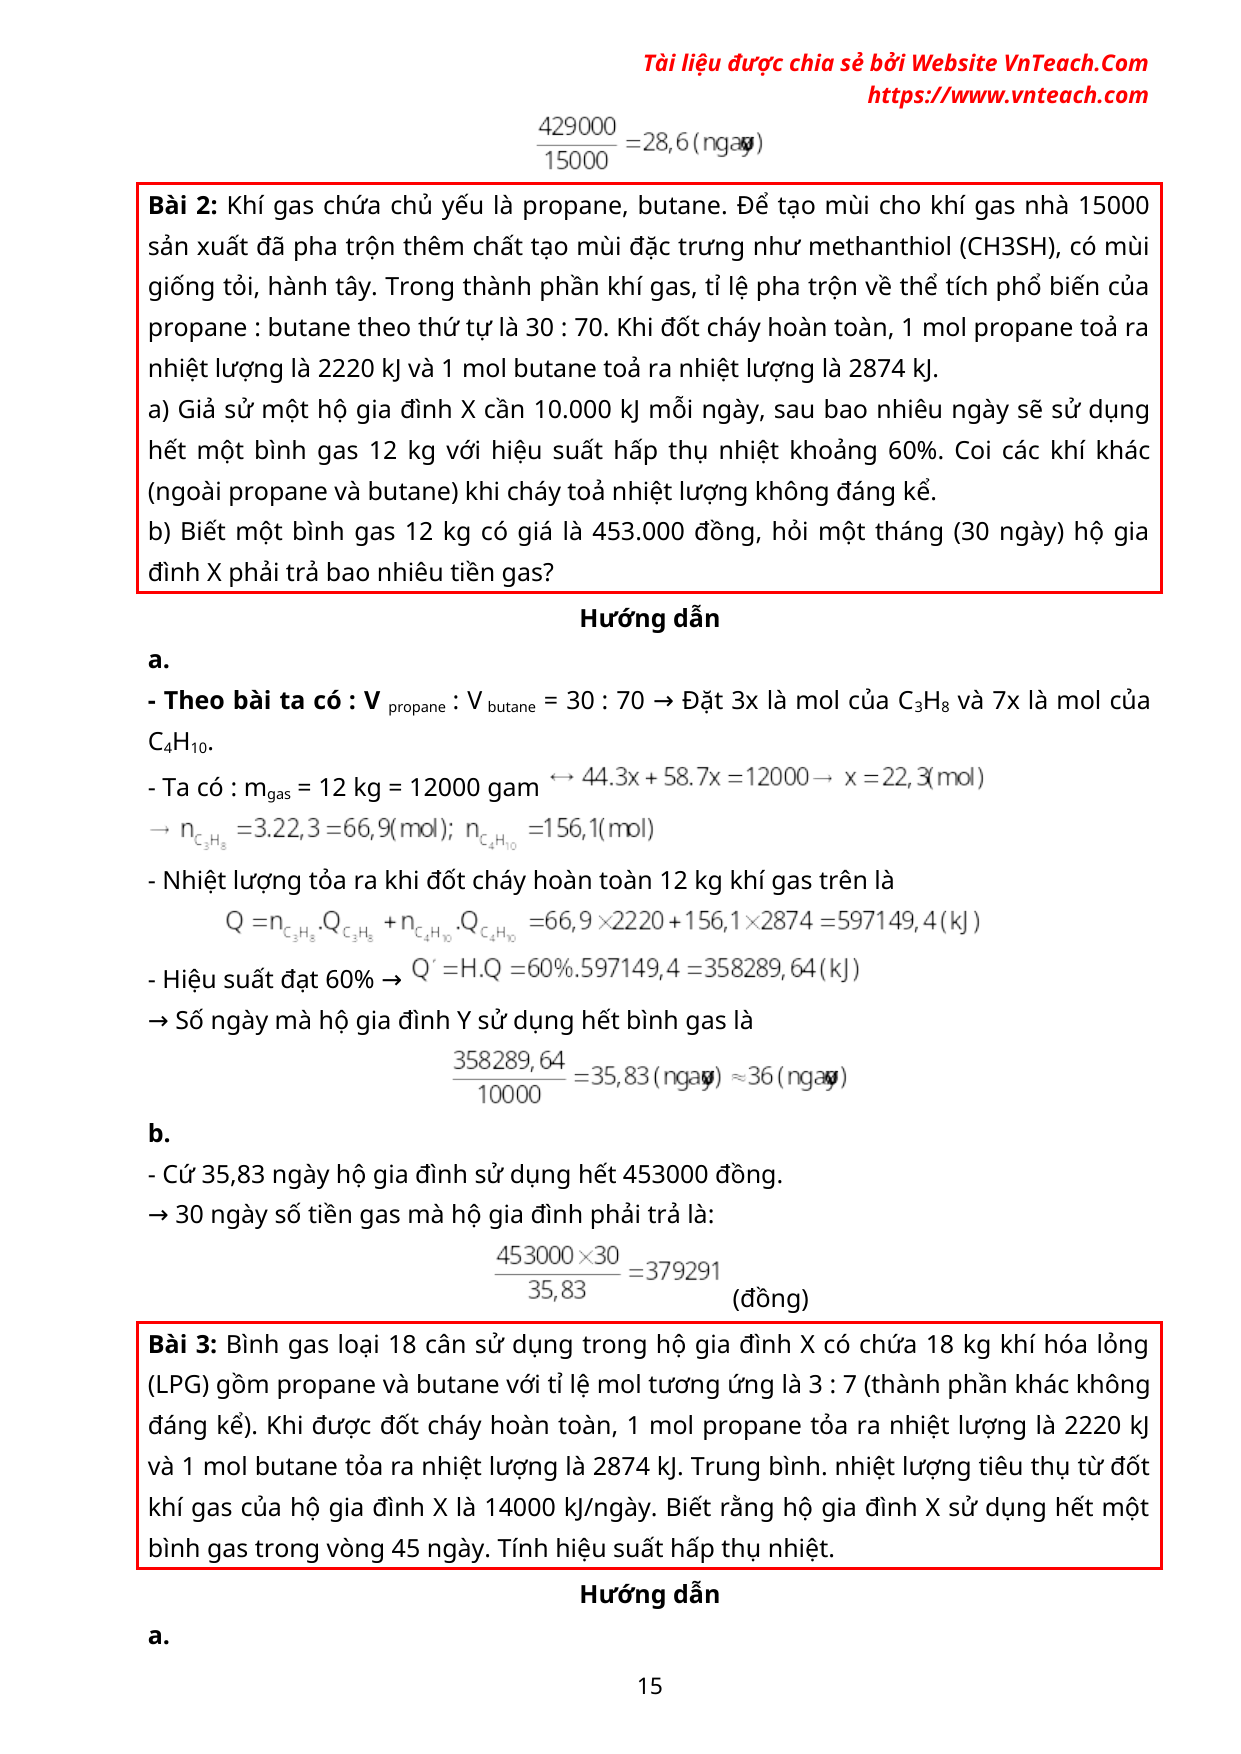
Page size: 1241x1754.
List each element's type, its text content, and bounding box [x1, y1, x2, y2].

text - Ta có : mgas = 12 kg = 12000 gam [148, 764, 1152, 804]
text a. [148, 642, 1152, 676]
text a. [148, 1617, 1152, 1651]
text b. [148, 1116, 1152, 1149]
text - Nhiệt lượng tỏa ra khi đốt cháy hoàn toàn 12 kg khí gas trên là [148, 863, 1152, 897]
text Hướng dẫn [148, 601, 1152, 635]
text a) Giả sử một hộ gia đình X cần 10.000 kJ mỗi ngày, sau bao nhiêu ngày sẽ sử dụng hết một bình gas 12 kg với hiệu suất hấp thụ nhiệt khoảng 60%. Coi các khí khác (ngoài propane và butane) khi cháy toả nhiệt lượng không đáng kể. [139, 386, 1160, 507]
text - Theo bài ta có : V propane : V butane = 30 : 70 → Đặt 3x là mol của C3H8 và 7x là mol của C4H10. [148, 683, 1152, 757]
text b) Biết một bình gas 12 kg có giá là 453.000 đồng, hỏi một tháng (30 ngày) hộ gia đình X phải trả bao nhiêu tiền gas? [139, 509, 1160, 591]
text Bài 3: Bình gas loại 18 cân sử dụng trong hộ gia đình X có chứa 18 kg khí hóa lỏng (LPG) gồm propane và butane với tỉ lệ mol tương ứng là 3 : 7 (thành phần khác không đáng kể). Khi được đốt cháy hoàn toàn, 1 mol propane tỏa ra nhiệt lượng là 2220 kJ và 1 mol butane tỏa ra nhiệt lượng là 2874 kJ. Trung bình. nhiệt lượng tiêu thụ từ đốt khí gas của hộ gia đình X là 14000 kJ/ngày. Biết rằng hộ gia đình X sử dụng hết một bình gas trong vòng 45 ngày. Tính hiệu suất hấp thụ nhiệt. [139, 1324, 1160, 1567]
text Hướng dẫn [148, 1577, 1152, 1611]
text Bài 2: Khí gas chứa chủ yếu là propane, butane. Để tạo mùi cho khí gas nhà 15000 sản xuất đã pha trộn thêm chất tạo mùi đặc trưng như methanthiol (CH3SH), có mùi giống tỏi, hành tây. Trong thành phần khí gas, tỉ lệ pha trộn về thể tích phổ biến của propane : butane theo thứ tự là 30 : 70. Khi đốt cháy hoàn toàn, 1 mol propane toả ra nhiệt lượng là 2220 kJ và 1 mol butane toả ra nhiệt lượng là 2874 kJ. [139, 185, 1160, 385]
text → 30 ngày số tiền gas mà hộ gia đình phải trả là: [148, 1197, 1152, 1231]
text - Hiệu suất đạt 60% → [148, 956, 1152, 996]
text (đồng) [148, 1238, 1152, 1314]
text - Cứ 35,83 ngày hộ gia đình sử dụng hết 453000 đồng. [148, 1156, 1152, 1190]
text → Số ngày mà hộ gia đình Y sử dụng hết bình gas là [148, 1002, 1152, 1036]
